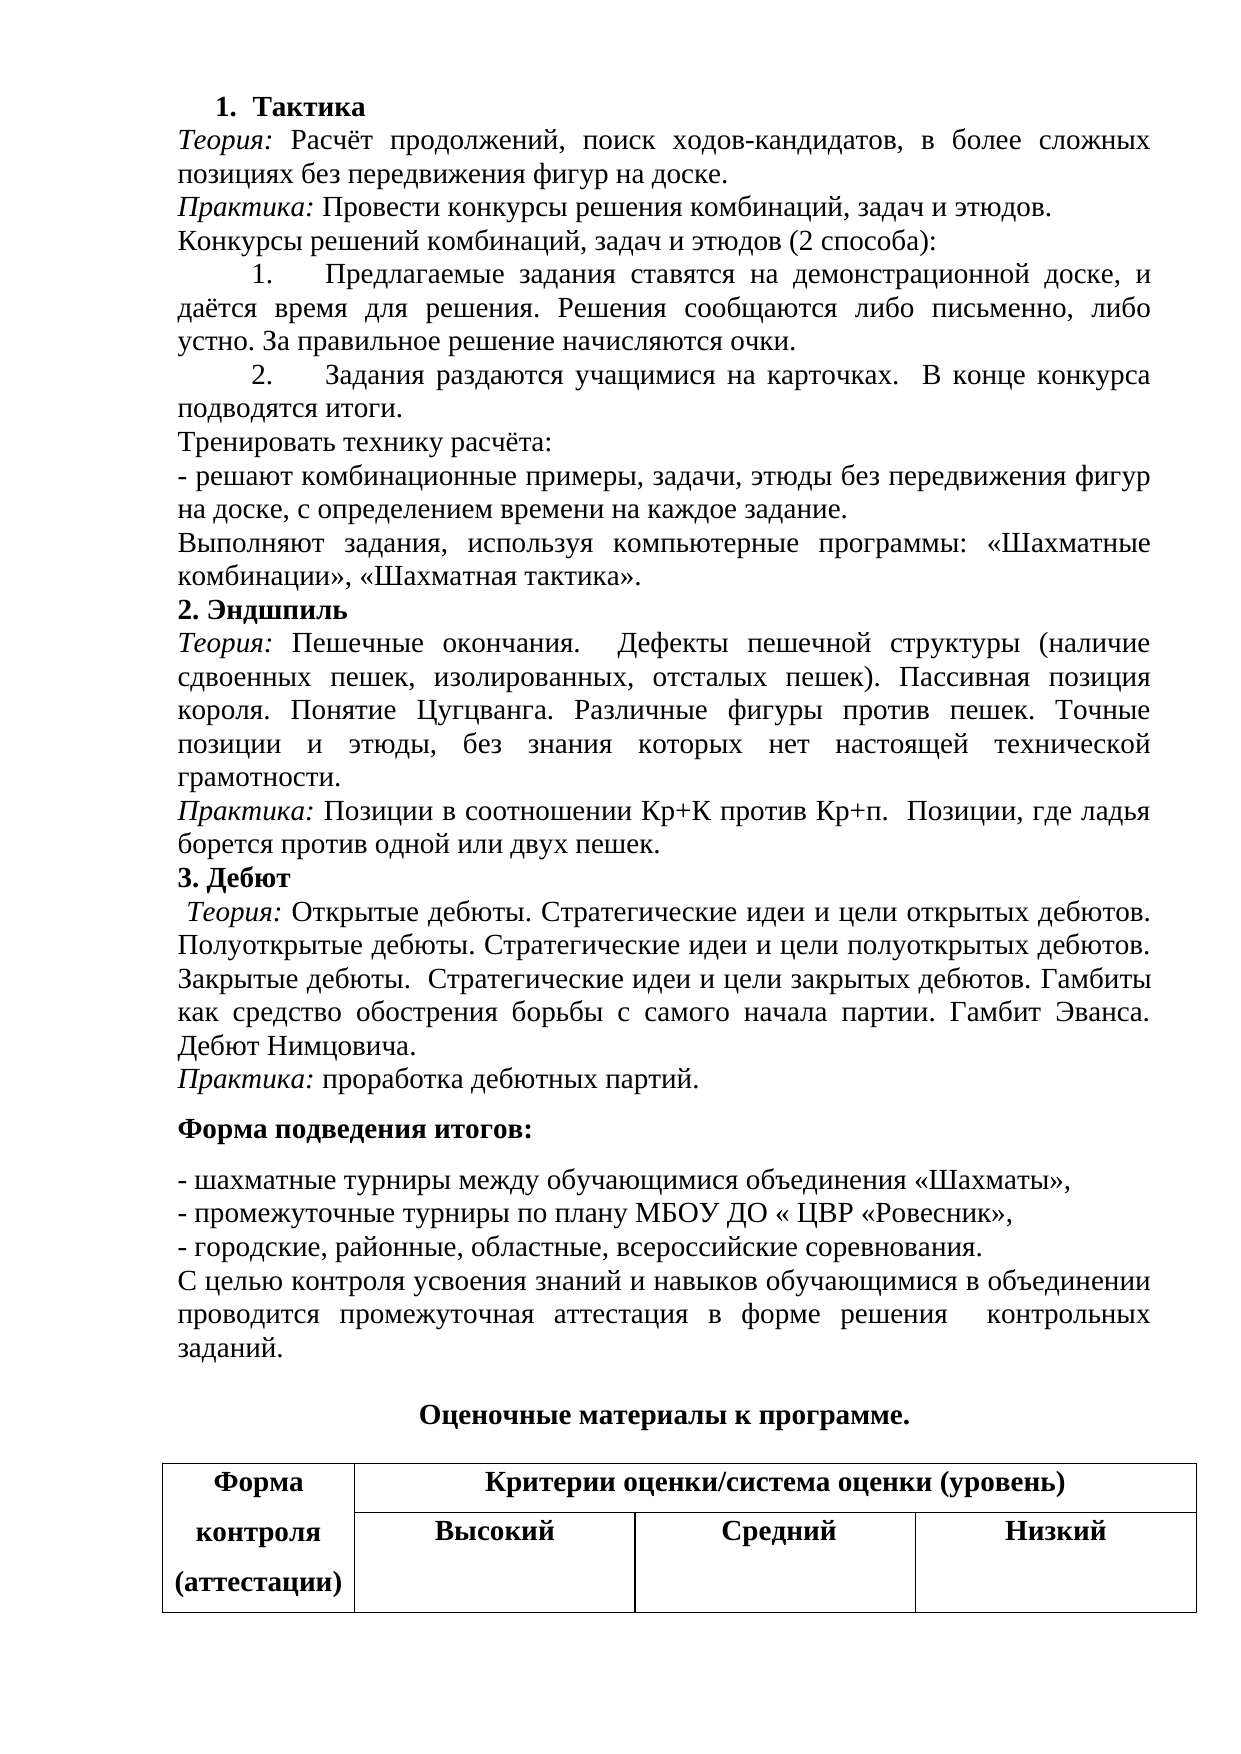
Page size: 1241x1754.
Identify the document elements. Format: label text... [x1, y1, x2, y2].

text 1. Предлагаемые задания ставятся на демонстрационной доске, и даётся время для решения. Решения сообщаются либо письменно, либо устно. За правильное решение начисляются очки. [177, 256, 1152, 357]
text Оценочные материалы к программе. [177, 1397, 1152, 1430]
text Теория: Расчёт продолжений, поиск ходов-кандидатов, в более сложных позициях без передвижения фигур на доске. [177, 122, 1152, 189]
text Практика: проработка дебютных партий. [177, 1061, 1152, 1095]
text Конкурсы решений комбинаций, задач и этюдов (2 способа): [177, 223, 1152, 256]
text - шахматные турниры между обучающимися объединения «Шахматы», [177, 1162, 1152, 1196]
text 3. Дебют [177, 860, 1152, 894]
text Тренировать технику расчёта: [177, 424, 1152, 458]
text Практика: Провести конкурсы решения комбинаций, задач и этюдов. [177, 189, 1152, 223]
text - промежуточные турниры по плану МБОУ ДО « ЦВР «Ровесник», [177, 1196, 1152, 1229]
list Тактика [215, 89, 1152, 122]
text Практика: Позиции в соотношении Кр+К против Кр+п. Позиции, где ладья борется против одной или двух пешек. [177, 793, 1152, 860]
text Теория: Пешечные окончания. Дефекты пешечной структуры (наличие сдвоенных пешек, изолированных, отсталых пешек). Пассивная позиция короля. Понятие Цугцванга. Различные фигуры против пешек. Точные позиции и этюды, без знания которых нет настоящей технической грамотности. [177, 625, 1152, 793]
text Теория: Открытые дебюты. Стратегические идеи и цели открытых дебютов. Полуоткрытые дебюты. Стратегические идеи и цели полуоткрытых дебютов. Закрытые дебюты. Стратегические идеи и цели закрытых дебютов. Гамбиты как средство обострения борьбы с самого начала партии. Гамбит Эванса. Дебют Нимцовича. [177, 894, 1152, 1061]
text 2. Эндшпиль [177, 592, 1152, 625]
table_cell Средний [636, 1513, 915, 1612]
text - решают комбинационные примеры, задачи, этюды без передвижения фигур на доске, с определением времени на каждое задание. [177, 458, 1152, 525]
table_cell Высокий [355, 1513, 634, 1612]
text Форма подведения итогов: [177, 1112, 1152, 1145]
table_header Критерии оценки/система оценки (уровень) [355, 1464, 1196, 1512]
table_cell Низкий [916, 1513, 1196, 1612]
text - городские, районные, областные, всероссийские соревнования. [177, 1229, 1152, 1263]
text Выполняют задания, используя компьютерные программы: «Шахматные комбинации», «Шахматная тактика». [177, 525, 1152, 592]
table_header Форма контроля (аттестации) [163, 1464, 354, 1612]
text С целью контроля усвоения знаний и навыков обучающимися в объединении проводится промежуточная аттестация в форме решения контрольных заданий. [177, 1263, 1152, 1363]
text 2. Задания раздаются учащимися на карточках. В конце конкурса подводятся итоги. [177, 357, 1152, 424]
